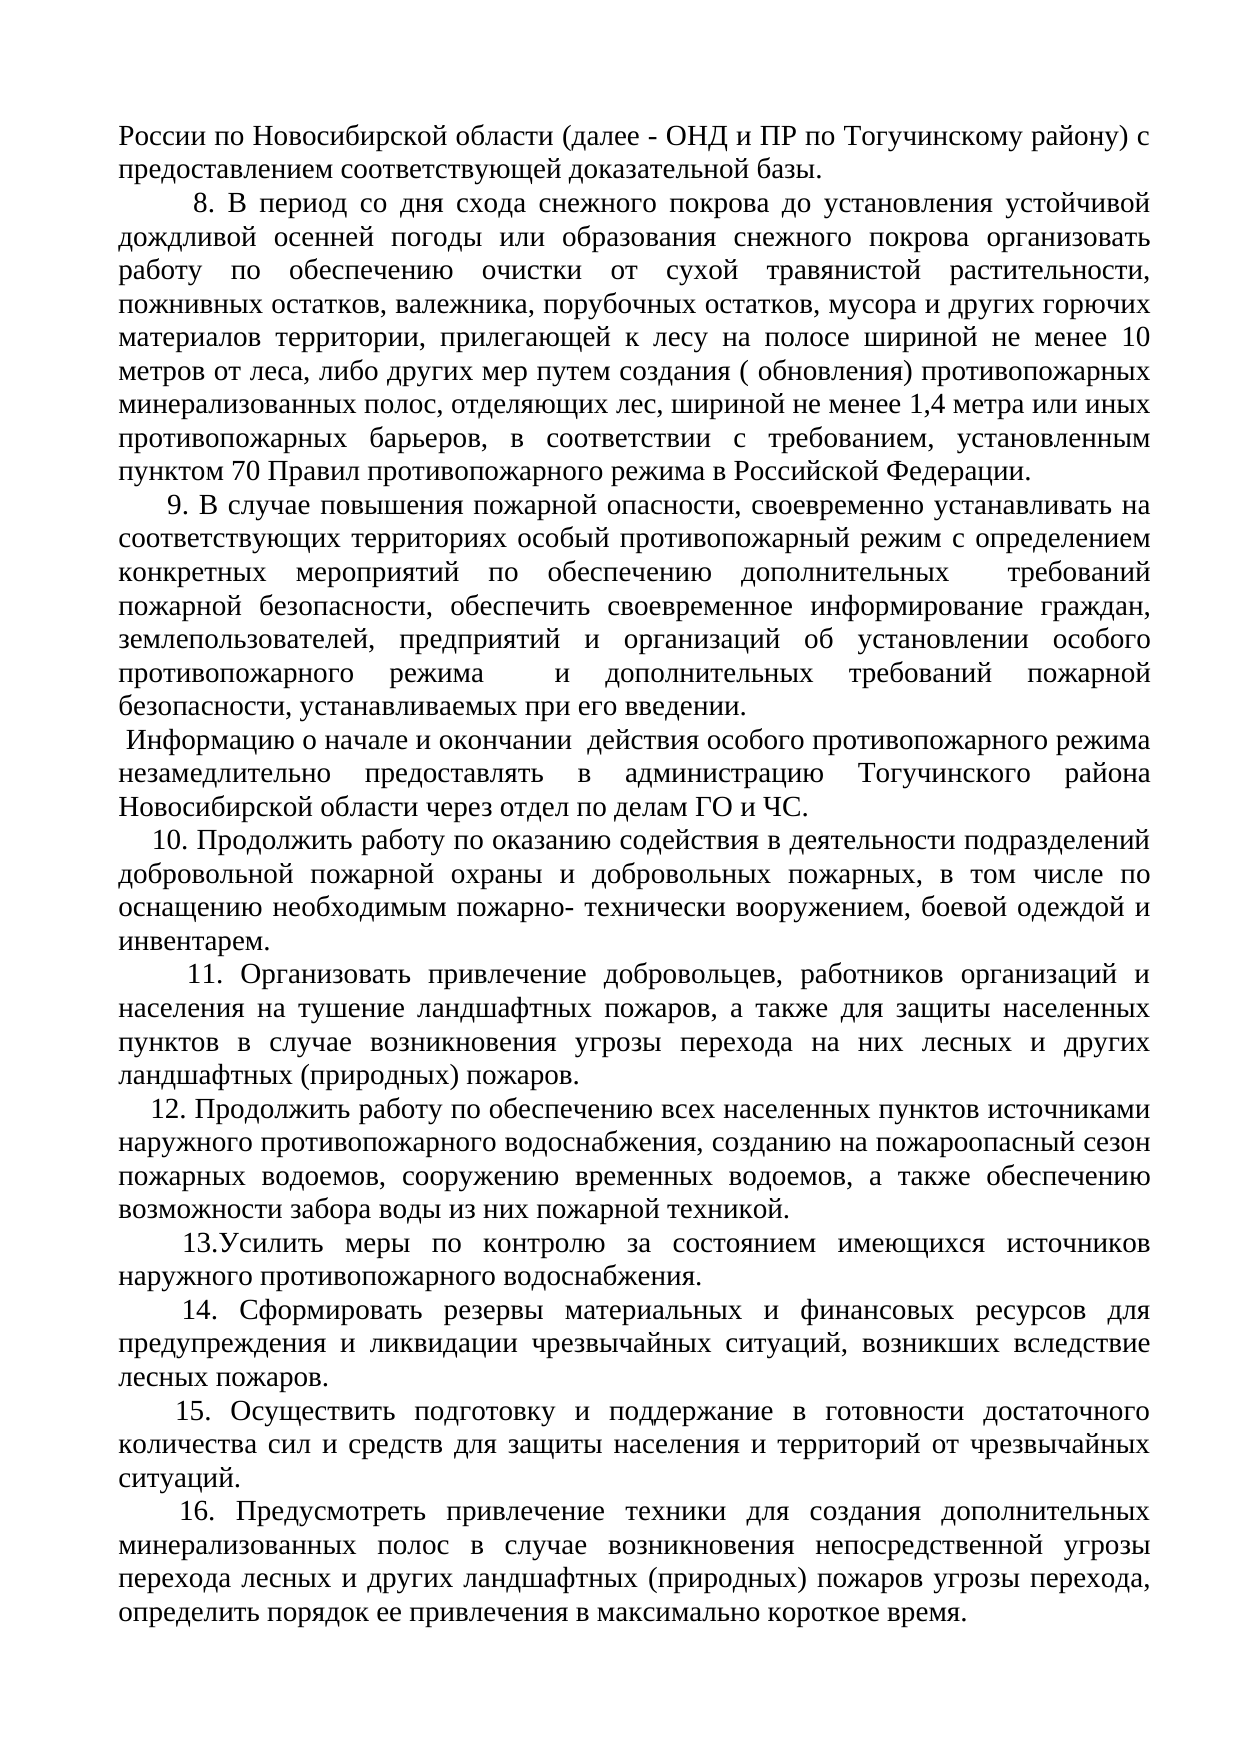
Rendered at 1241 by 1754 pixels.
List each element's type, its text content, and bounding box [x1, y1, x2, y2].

text 9. В случае повышения пожарной опасности, своевременно устанавливать на соответствующих территориях особый противопожарный режим с определением конкретных мероприятий по обеспечению дополнительных требований пожарной безопасности, обеспечить своевременное информирование граждан, землепользователей, предприятий и организаций об установлении особого противопожарного режима и дополнительных требований пожарной безопасности, устанавливаемых при его введении. [118, 487, 1152, 722]
text Информацию о начале и окончании действия особого противопожарного режима незамедлительно предоставлять в администрацию Тогучинского района Новосибирской области через отдел по делам ГО и ЧС. [118, 722, 1152, 822]
text 13.Усилить меры по контролю за состоянием имеющихся источников наружного противопожарного водоснабжения. [118, 1225, 1152, 1292]
text 14. Сформировать резервы материальных и финансовых ресурсов для предупреждения и ликвидации чрезвычайных ситуаций, возникших вследствие лесных пожаров. [118, 1292, 1152, 1393]
text 11. Организовать привлечение добровольцев, работников организаций и населения на тушение ландшафтных пожаров, а также для защиты населенных пунктов в случае возникновения угрозы перехода на них лесных и других ландшафтных (природных) пожаров. [118, 957, 1152, 1091]
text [118, 118, 1152, 185]
text 12. Продолжить работу по обеспечению всех населенных пунктов источниками наружного противопожарного водоснабжения, созданию на пожароопасный сезон пожарных водоемов, сооружению временных водоемов, а также обеспечению возможности забора воды из них пожарной техникой. [118, 1091, 1152, 1225]
text 10. Продолжить работу по оказанию содействия в деятельности подразделений добровольной пожарной охраны и добровольных пожарных, в том числе по оснащению необходимым пожарно- технически вооружением, боевой одеждой и инвентарем. [118, 822, 1152, 957]
text 8. В период со дня схода снежного покрова до установления устойчивой дождливой осенней погоды или образования снежного покрова организовать работу по обеспечению очистки от сухой травянистой растительности, пожнивных остатков, валежника, порубочных остатков, мусора и других горючих материалов территории, прилегающей к лесу на полосе шириной не менее 10 метров от леса, либо других мер путем создания ( обновления) противопожарных минерализованных полос, отделяющих лес, шириной не менее 1,4 метра или иных противопожарных барьеров, в соответствии с требованием, установленным пунктом 70 Правил противопожарного режима в Российской Федерации. [118, 185, 1152, 487]
text 16. Предусмотреть привлечение техники для создания дополнительных минерализованных полос в случае возникновения непосредственной угрозы перехода лесных и других ландшафтных (природных) пожаров угрозы перехода, определить порядок ее привлечения в максимально короткое время. [118, 1493, 1152, 1627]
text 15. Осуществить подготовку и поддержание в готовности достаточного количества сил и средств для защиты населения и территорий от чрезвычайных ситуаций. [118, 1393, 1152, 1493]
